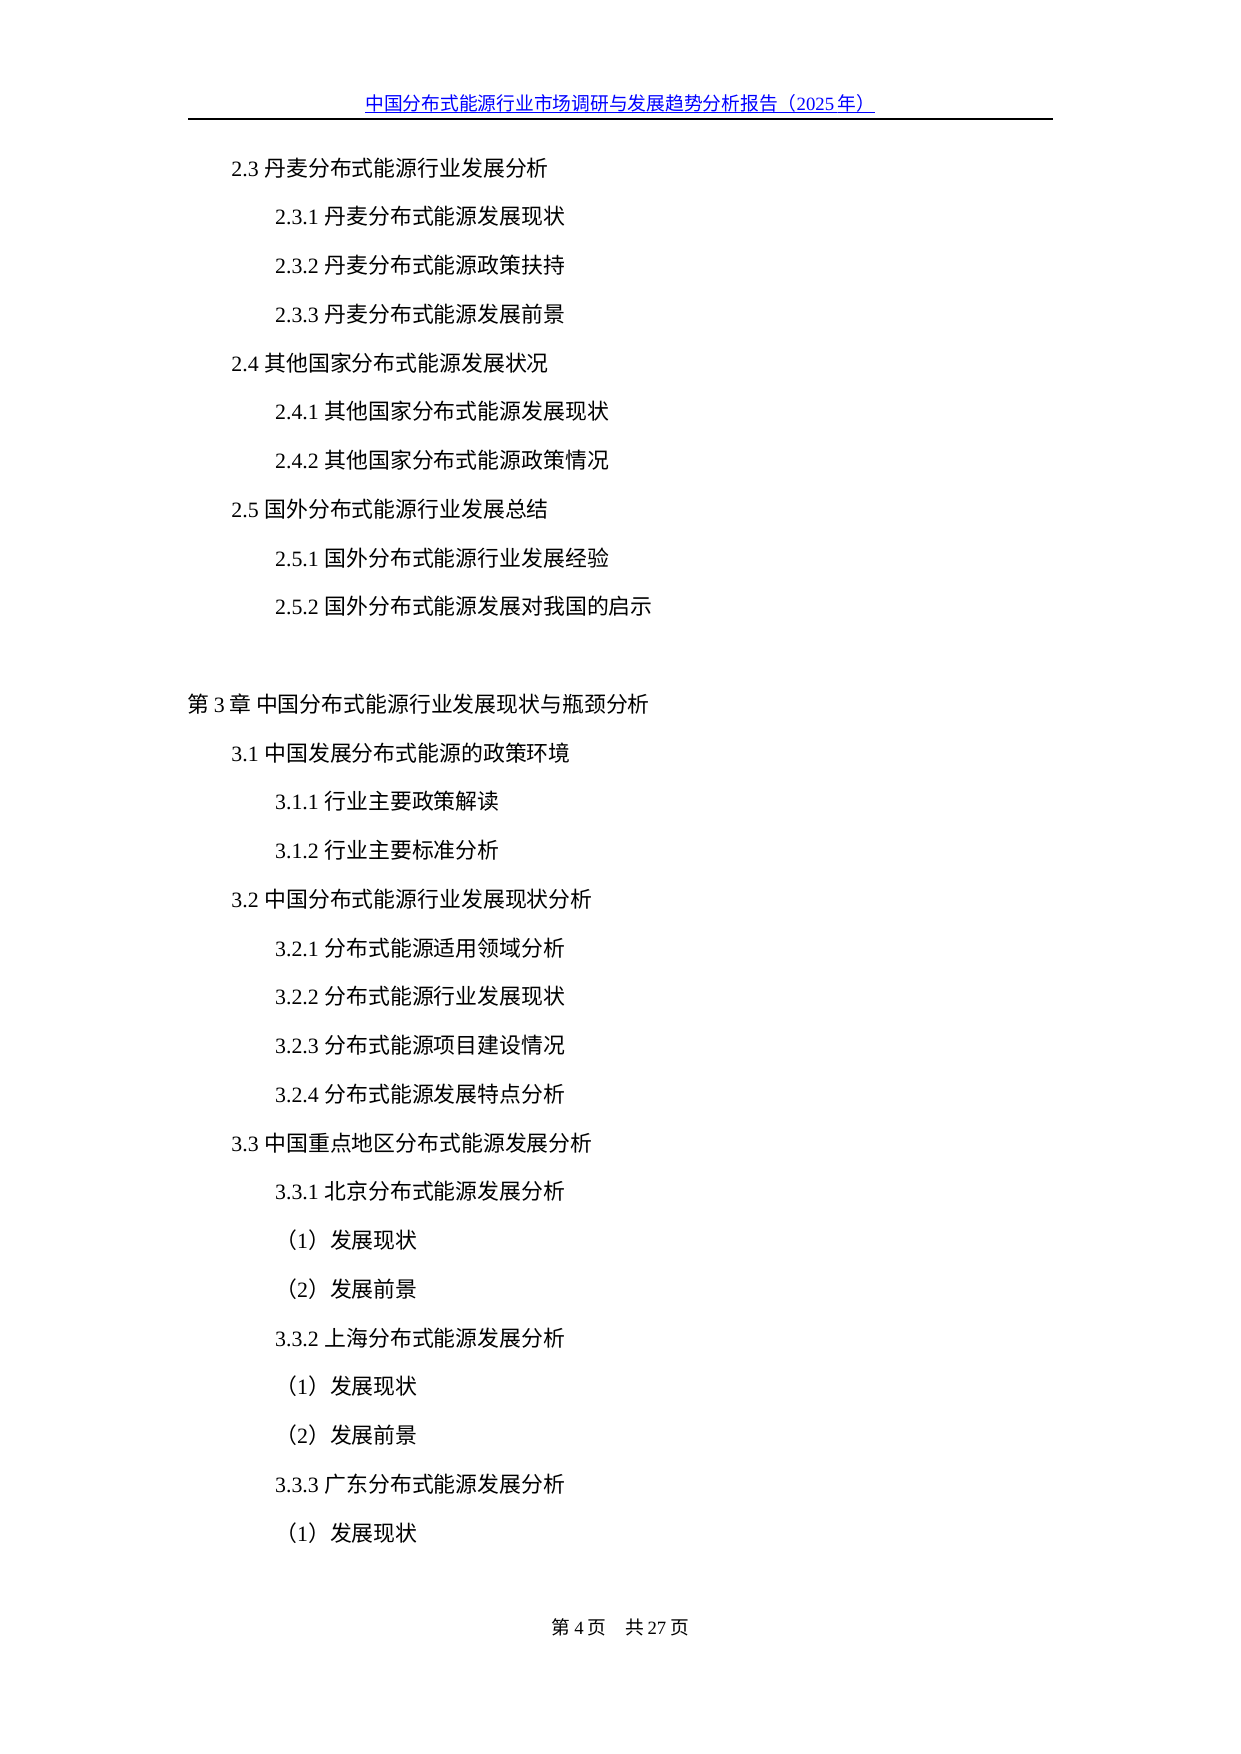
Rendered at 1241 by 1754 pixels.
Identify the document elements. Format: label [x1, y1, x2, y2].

text [187, 150, 1053, 1548]
